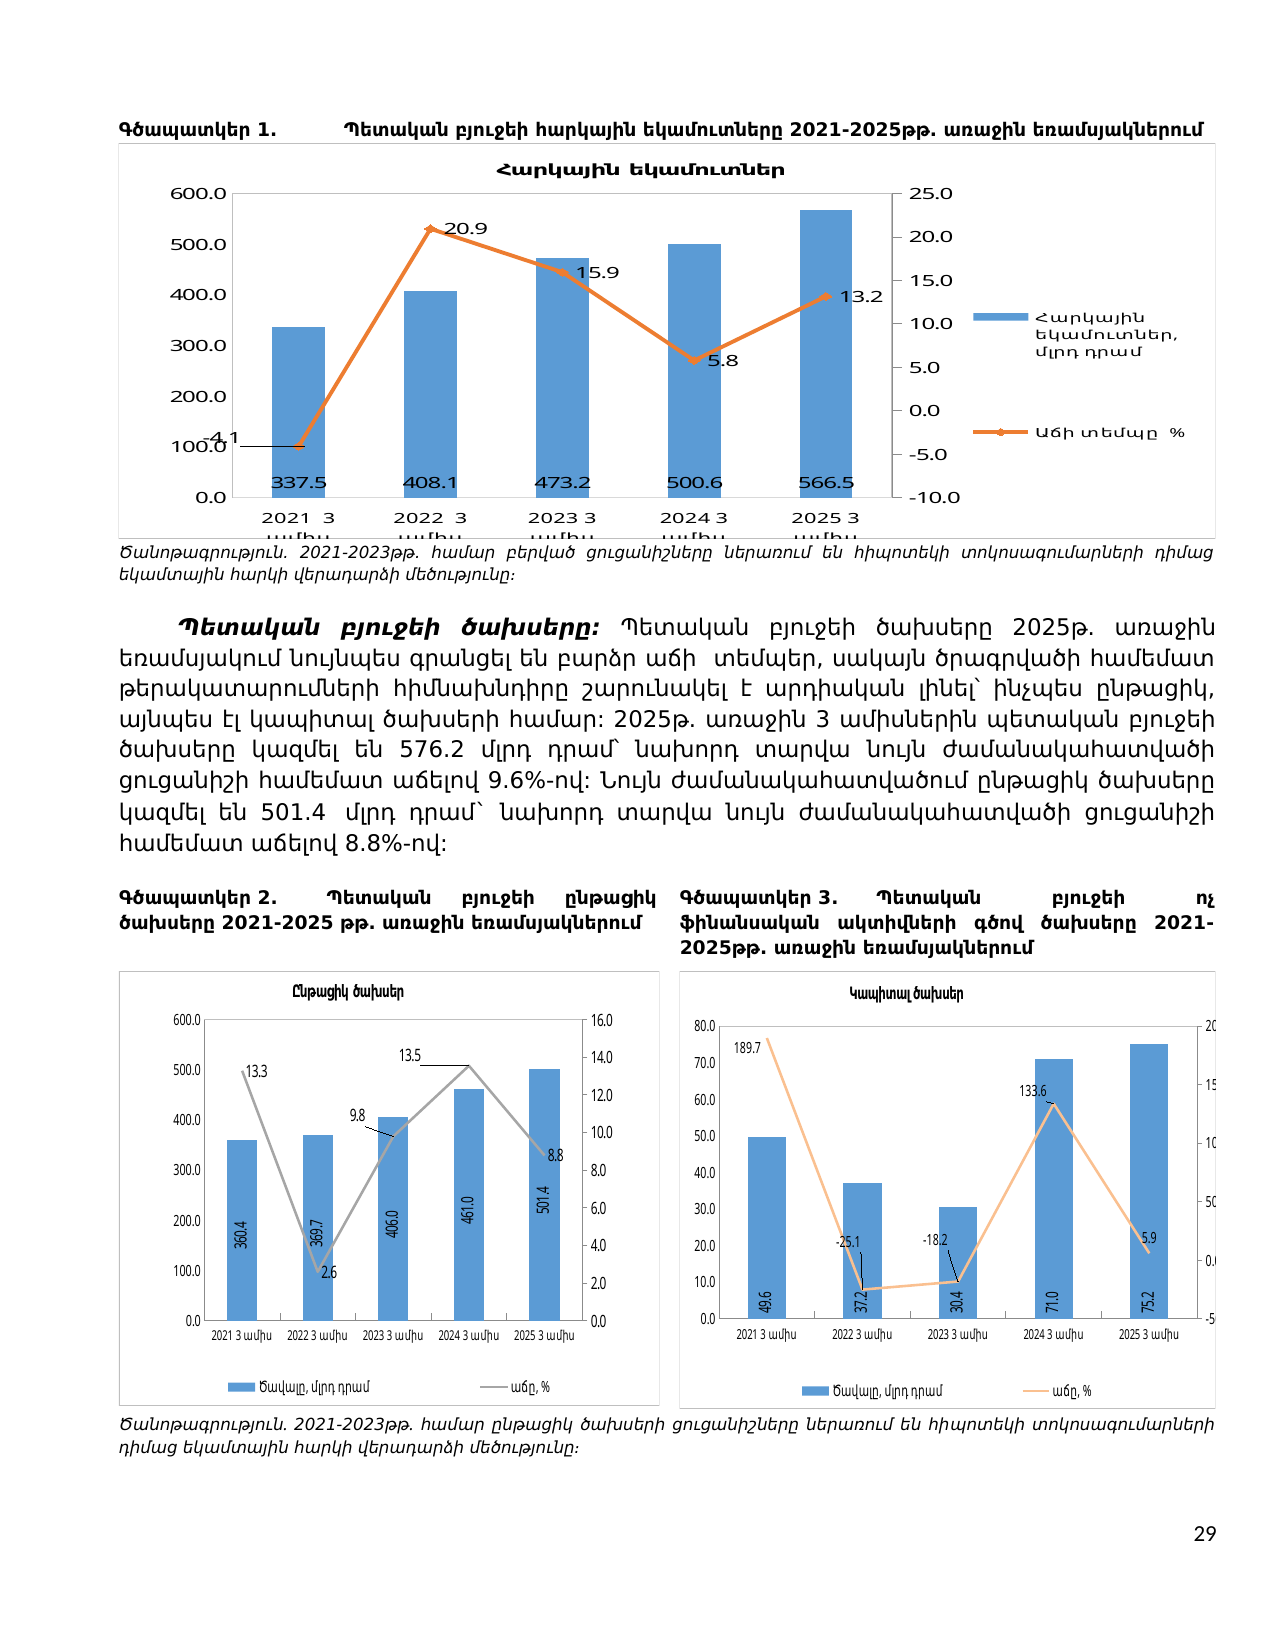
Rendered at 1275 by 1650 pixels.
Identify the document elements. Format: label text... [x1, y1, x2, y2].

table_cell [668, 971, 1226, 1412]
table_header Պետական բյուջեի ոչ ֆինանսական ակտիվների գծով ծախսերը 2021-2025թթ. առաջին եռամսյակներում [668, 887, 1226, 971]
text Պետական բյուջեի ծախսերը: Պետական բյուջեի ծախսերը 2025թ. առաջին եռամսյակում նույնպես գրանցել են բարձր աճի տեմպեր, սակայն ծրագրվածի համեմատ թերակատարումների հիմնախնդիրը շարունակել է արդիական լինել՝ ինչպես ընթացիկ, այնպես էլ կապիտալ ծախսերի համար: 2025թ. առաջին 3 ամիսներին պետական բյուջեի ծախսերը կազմել են 576.2 մլրդ դրամ՝ նախորդ տարվա նույն ժամանակահատվածի ցուցանիշի համեմատ աճելով 9.6%-ով: Նույն ժամանակահատվածում ընթացիկ ծախսերը կազմել են 501.4 մլրդ դրամ` նախորդ տարվա նույն ժամանակահատվածի ցուցանիշի համեմատ աճելով 8.8%-ով: [118, 614, 1216, 857]
text Ծանոթագրություն. 2021-2023թթ. համար բերված ցուցանիշները ներառում են հիպոտեկի տոկոսագումարների դիմաց եկամտային հարկի վերադարձի մեծությունը։ [118, 543, 1216, 585]
table_cell [119, 971, 668, 1412]
text Ծանոթագրություն. 2021-2023թթ. համար ընթացիկ ծախսերի ցուցանիշները ներառում են հիպոտեկի տոկոսագումարների դիմաց եկամտային հարկի վերադարձի մեծությունը։ [118, 1412, 1216, 1457]
table_header Պետական բյուջեի ընթացիկ ծախսերը 2021-2025 թթ. առաջին եռամսյակներում [119, 887, 668, 971]
list Պետական բյուջեի հարկային եկամուտները 2021-2025թթ. առաջին եռամսյակներում [118, 118, 1216, 140]
